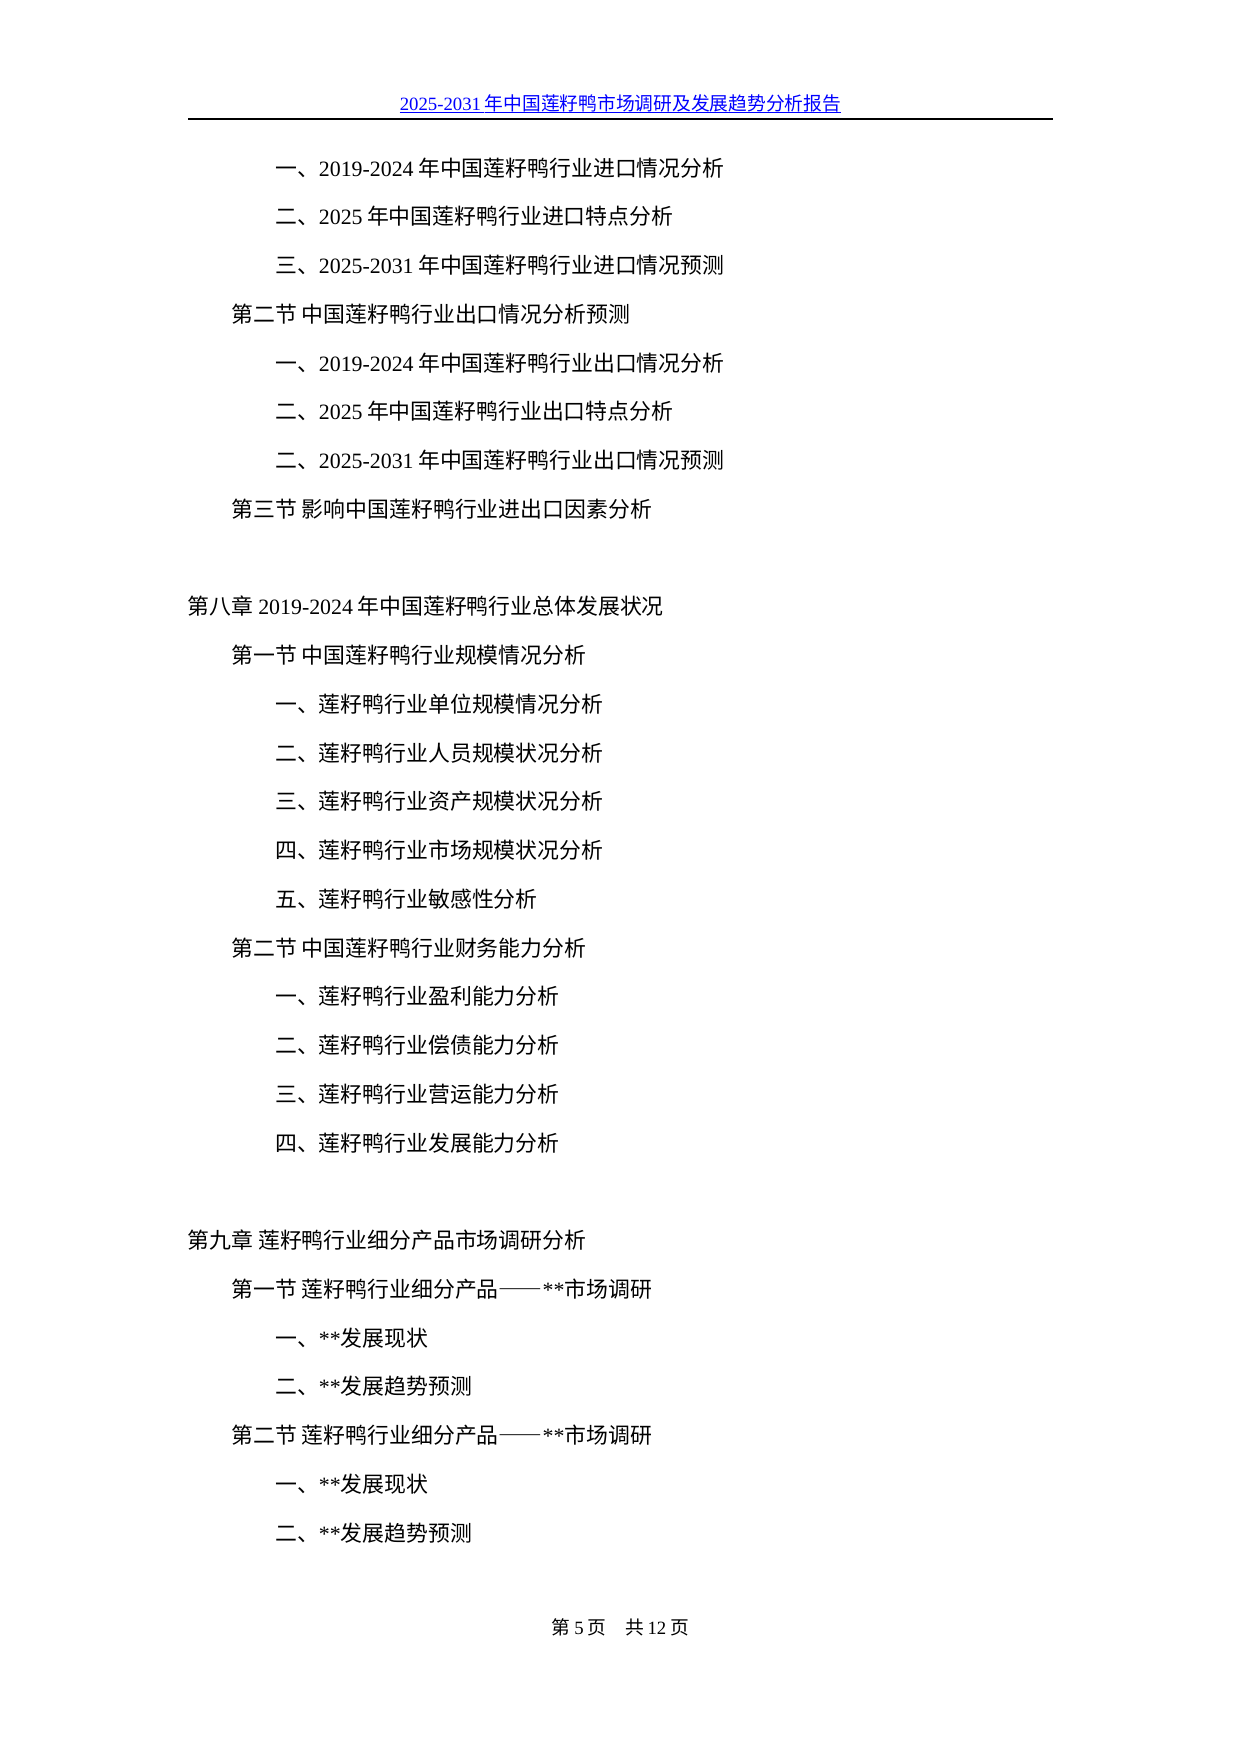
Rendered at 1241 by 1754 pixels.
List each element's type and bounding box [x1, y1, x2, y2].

text [187, 150, 1053, 1548]
